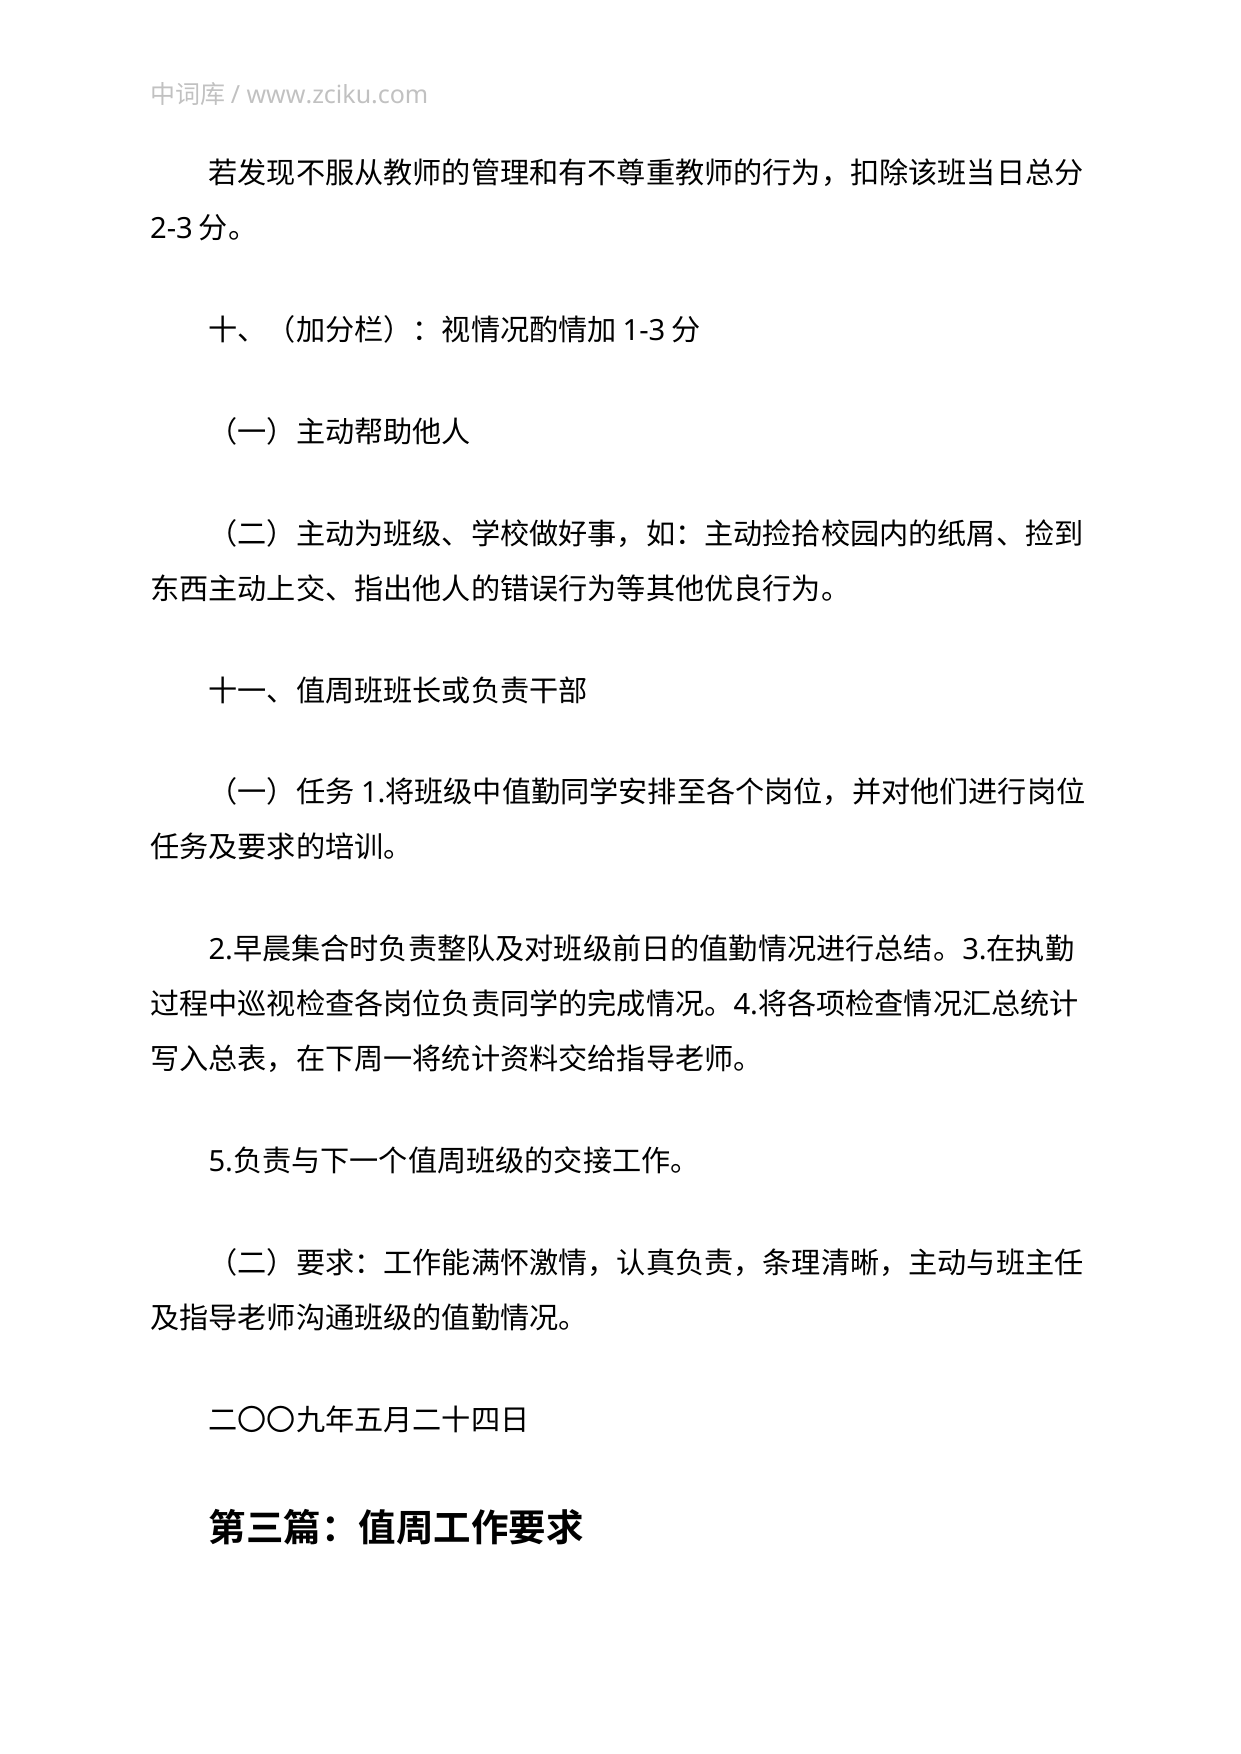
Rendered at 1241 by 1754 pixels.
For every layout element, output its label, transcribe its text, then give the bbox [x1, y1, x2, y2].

text （二）要求：工作能满怀激情，认真负责，条理清晰，主动与班主任及指导老师沟通班级的值勤情况。 [150, 1239, 1090, 1337]
text （二）主动为班级、学校做好事，如：主动捡拾校园内的纸屑、捡到东西主动上交、指出他人的错误行为等其他优良行为。 [150, 511, 1090, 608]
text 若发现不服从教师的管理和有不尊重教师的行为，扣除该班当日总分2-3分。 [150, 150, 1090, 247]
text 十一、值周班班长或负责干部 [150, 667, 1090, 709]
text （一）主动帮助他人 [150, 409, 1090, 451]
text 2.早晨集合时负责整队及对班级前日的值勤情况进行总结。3.在执勤过程中巡视检查各岗位负责同学的完成情况。4.将各项检查情况汇总统计写入总表，在下周一将统计资料交给指导老师。 [150, 926, 1090, 1078]
text 第三篇：值周工作要求 [150, 1498, 1090, 1552]
text 十、（加分栏）：视情况酌情加1-3分 [150, 307, 1090, 349]
text 二〇〇九年五月二十四日 [150, 1396, 1090, 1438]
text （一）任务 1.将班级中值勤同学安排至各个岗位，并对他们进行岗位任务及要求的培训。 [150, 769, 1090, 866]
text 5.负责与下一个值周班级的交接工作。 [150, 1138, 1090, 1180]
